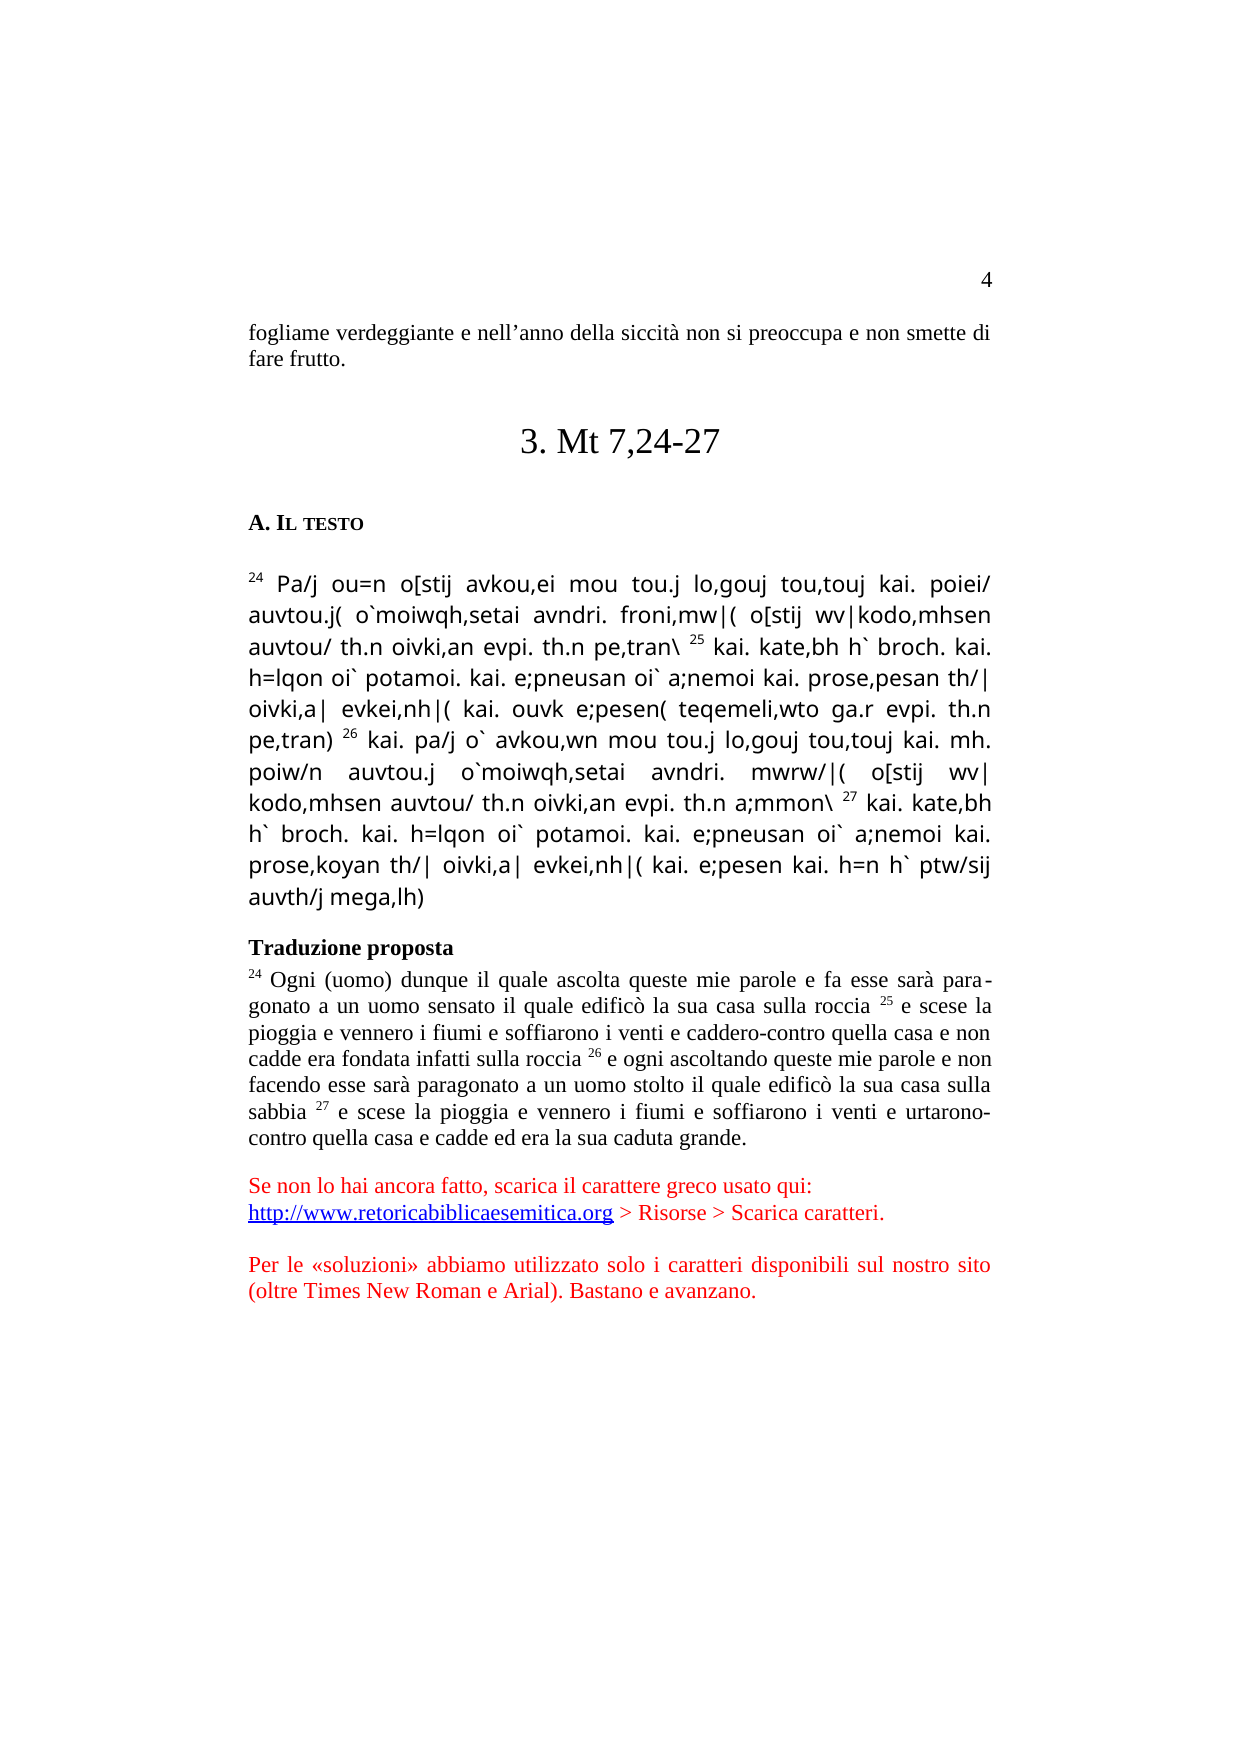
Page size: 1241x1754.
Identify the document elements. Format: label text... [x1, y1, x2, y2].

text Per le «soluzioni» abbiamo utilizzato solo i caratteri disponibili sul nostro sito (oltre Times New Roman e Arial). Bastano e avanzano. [248, 1251, 992, 1304]
text http://www.retoricabiblicaesemitica.org > Risorse > Scarica caratteri. [248, 1198, 992, 1225]
text Se non lo hai ancora fatto, scarica il carattere greco usato qui: [248, 1172, 992, 1198]
subtitle 3. Mt 7,24-27 [248, 419, 992, 461]
text 24 Ogni (uomo) dunque il quale ascolta queste mie parole e fa esse sarà paragonato a un uomo sensato il quale edificò la sua casa sulla roccia 25 e scese la pioggia e vennero i fiumi e soffiarono i venti e caddero-contro quella casa e non cadde era fondata infatti sulla roccia 26 e ogni ascoltando queste mie parole e non facendo esse sarà paragonato a un uomo stolto il quale edificò la sua casa sulla sabbia 27 e scese la pioggia e vennero i fiumi e soffiarono i venti e urtarono-contro quella casa e cadde ed era la sua caduta grande. [248, 966, 992, 1151]
text 24 Pa/j ou=n o[stij avkou,ei mou tou.j lo,gouj tou,touj kai. poiei/ auvtou.j( o`moiwqh,setai avndri. froni,mw|( o[stij wv|kodo,mhsen auvtou/ th.n oivki,an evpi. th.n pe,tran\ 25 kai. kate,bh h` broch. kai. h=lqon oi` potamoi. kai. e;pneusan oi` a;nemoi kai. prose,pesan th/| oivki,a| evkei,nh|( kai. ouvk e;pesen( teqemeli,wto ga.r evpi. th.n pe,tran) 26 kai. pa/j o` avkou,wn mou tou.j lo,gouj tou,touj kai. mh. poiw/n auvtou.j o`moiwqh,setai avndri. mwrw/|( o[stij wv|kodo,mhsen auvtou/ th.n oivki,an evpi. th.n a;mmon\ 27 kai. kate,bh h` broch. kai. h=lqon oi` potamoi. kai. e;pneusan oi` a;nemoi kai. prose,koyan th/| oivki,a| evkei,nh|( kai. e;pesen kai. h=n h` ptw/sij auvth/j mega,lh) [248, 568, 992, 912]
subtitle Traduzione proposta [248, 933, 992, 960]
subtitle A. Il testo [248, 509, 992, 536]
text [248, 318, 992, 371]
